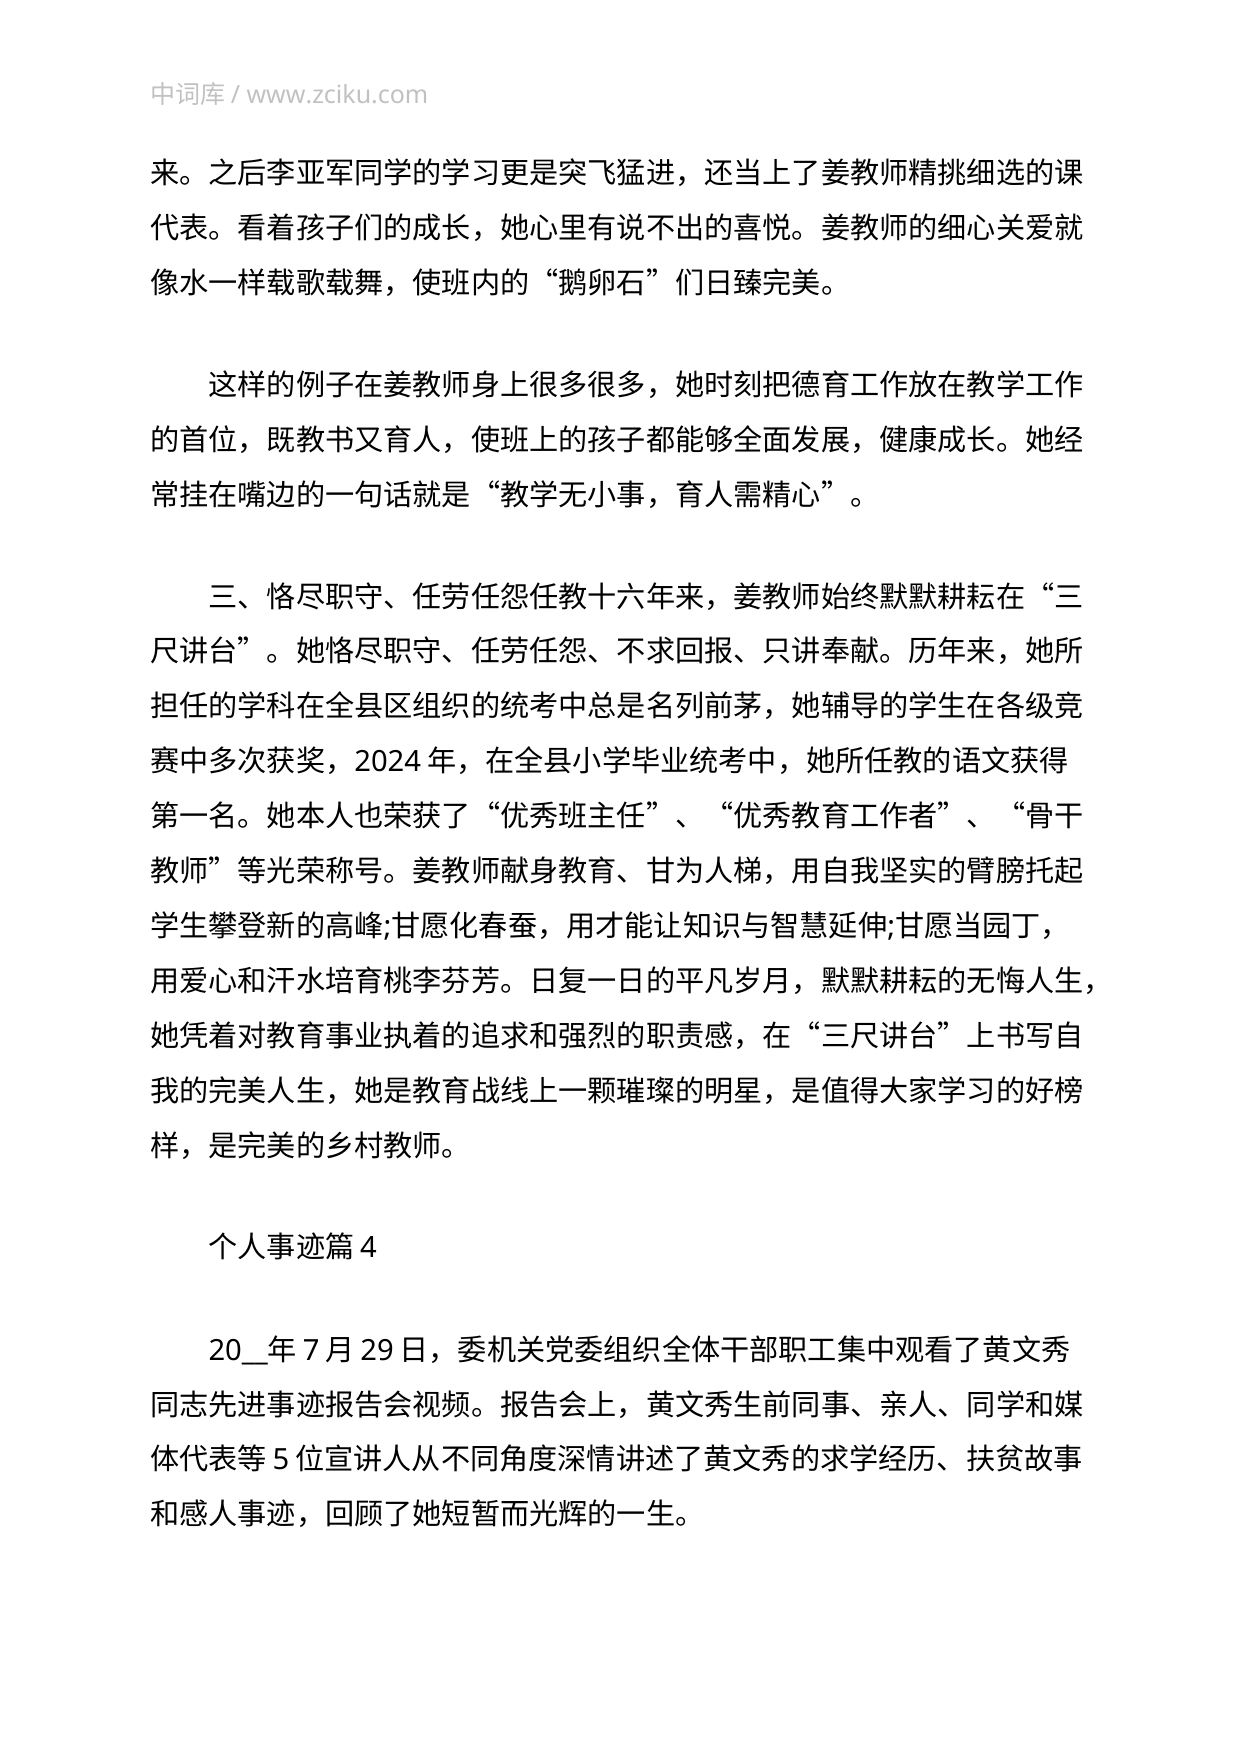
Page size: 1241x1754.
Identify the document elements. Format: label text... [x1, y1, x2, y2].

text 个人事迹篇4 [150, 1224, 1090, 1266]
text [150, 150, 1090, 302]
text 20__年7月29日，委机关党委组织全体干部职工集中观看了黄文秀同志先进事迹报告会视频。报告会上，黄文秀生前同事、亲人、同学和媒体代表等5位宣讲人从不同角度深情讲述了黄文秀的求学经历、扶贫故事和感人事迹，回顾了她短暂而光辉的一生。 [150, 1326, 1090, 1533]
text 三、恪尽职守、任劳任怨任教十六年来，姜教师始终默默耕耘在“三尺讲台”。她恪尽职守、任劳任怨、不求回报、只讲奉献。历年来，她所担任的学科在全县区组织的统考中总是名列前茅，她辅导的学生在各级竞赛中多次获奖，2024年，在全县小学毕业统考中，她所任教的语文获得第一名。她本人也荣获了“优秀班主任”、“优秀教育工作者”、“骨干教师”等光荣称号。姜教师献身教育、甘为人梯，用自我坚实的臂膀托起学生攀登新的高峰;甘愿化春蚕，用才能让知识与智慧延伸;甘愿当园丁，用爱心和汗水培育桃李芬芳。日复一日的平凡岁月，默默耕耘的无悔人生，她凭着对教育事业执着的追求和强烈的职责感，在“三尺讲台”上书写自我的完美人生，她是教育战线上一颗璀璨的明星，是值得大家学习的好榜样，是完美的乡村教师。 [150, 573, 1090, 1164]
text 这样的例子在姜教师身上很多很多，她时刻把德育工作放在教学工作的首位，既教书又育人，使班上的孩子都能够全面发展，健康成长。她经常挂在嘴边的一句话就是“教学无小事，育人需精心”。 [150, 362, 1090, 514]
